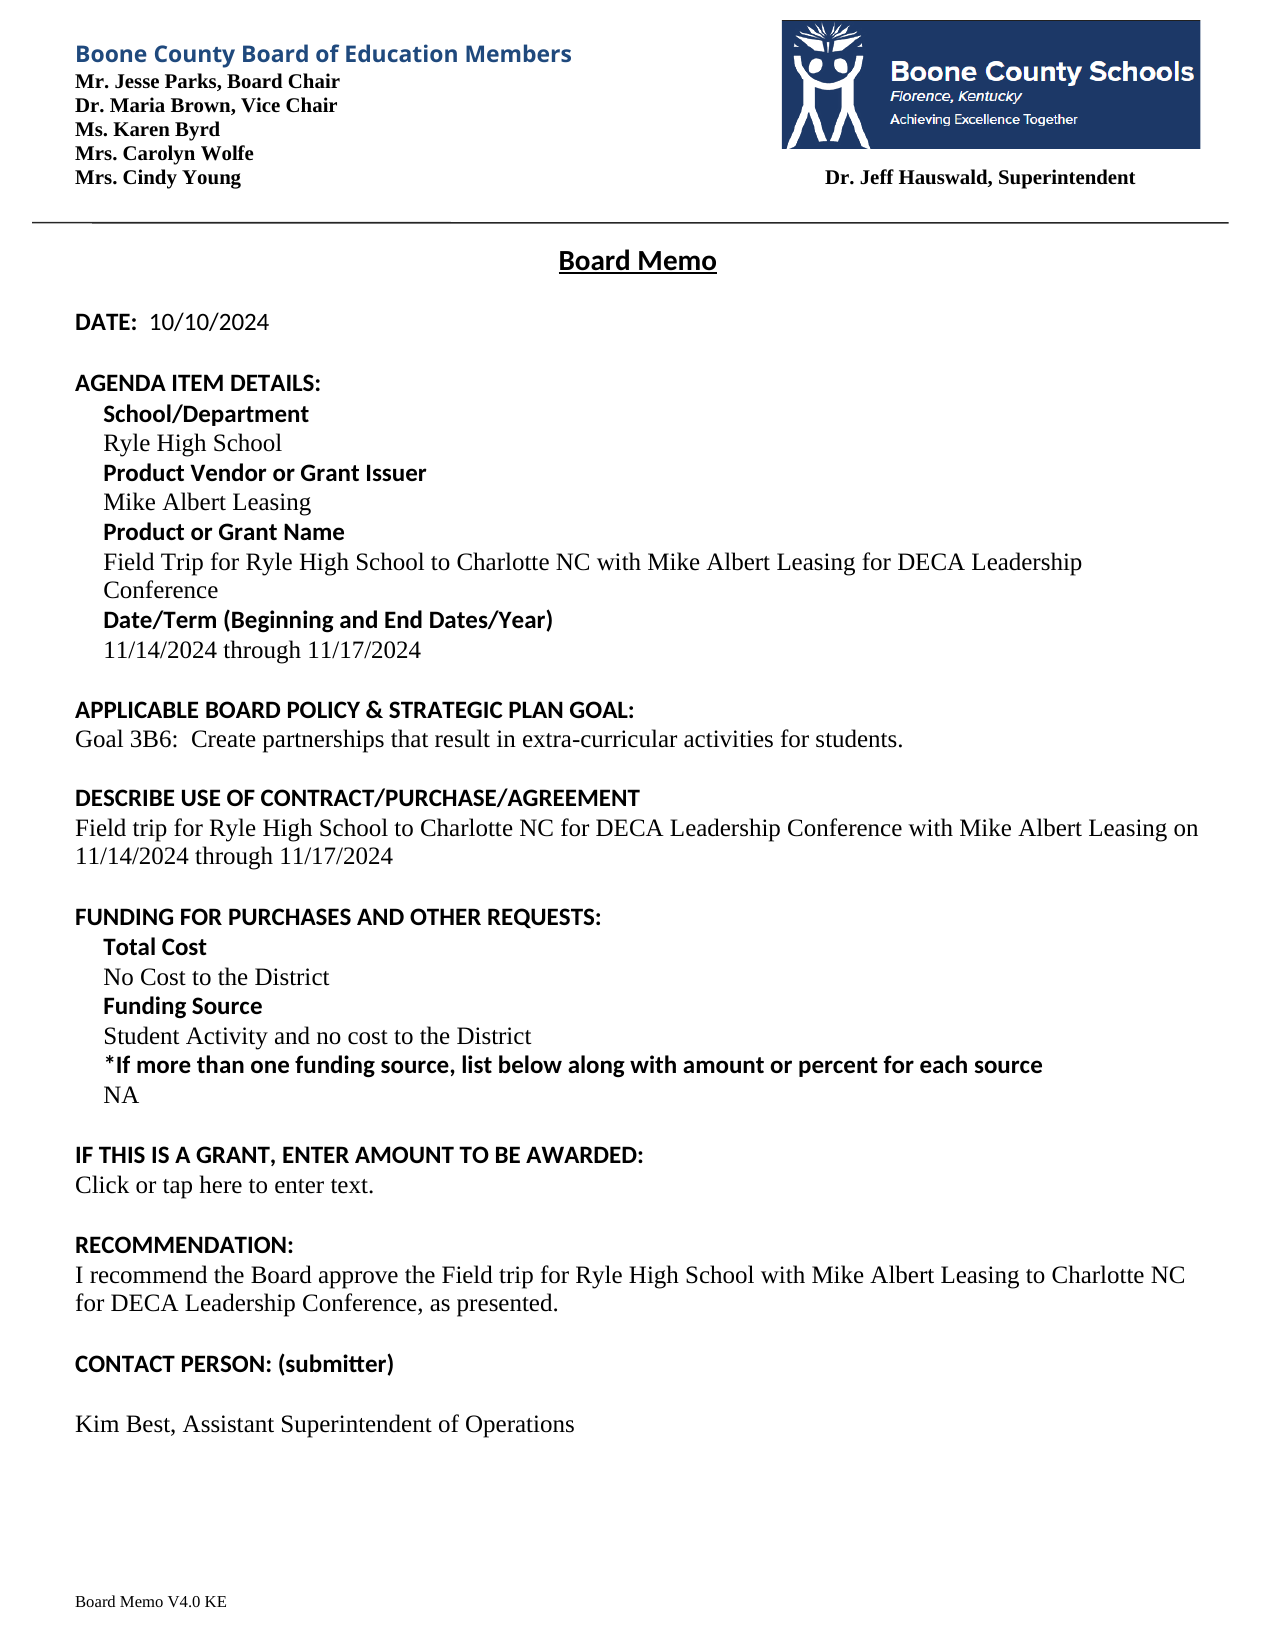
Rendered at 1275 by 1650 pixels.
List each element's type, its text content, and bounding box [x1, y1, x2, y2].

text DATE: [75, 306, 1200, 337]
text CONTACT PERSON: (submitter) [75, 1348, 1200, 1378]
text Funding Source [103, 990, 1200, 1021]
text School/Department [103, 398, 1200, 428]
text Board Memo [75, 242, 1200, 277]
text Product Vendor or Grant Issuer [103, 457, 1200, 487]
text RECOMMENDATION: [75, 1229, 1200, 1260]
text FUNDING FOR PURCHASES AND OTHER REQUESTS: [75, 901, 1200, 931]
picture [781, 20, 1201, 149]
text Date/Term (Beginning and End Dates/Year) [103, 604, 1200, 635]
text APPLICABLE BOARD POLICY & STRATEGIC PLAN GOAL: [75, 694, 1200, 724]
text IF THIS IS A GRANT, ENTER AMOUNT TO BE AWARDED: [75, 1139, 1200, 1170]
text AGENDA ITEM DETAILS: [75, 367, 1200, 398]
text Product or Grant Name [103, 516, 1200, 547]
text *If more than one funding source, list below along with amount or percent for each source [75, 1050, 1200, 1080]
text DESCRIBE USE OF CONTRACT/PURCHASE/AGREEMENT [75, 782, 1200, 813]
text Total Cost [103, 931, 1200, 962]
